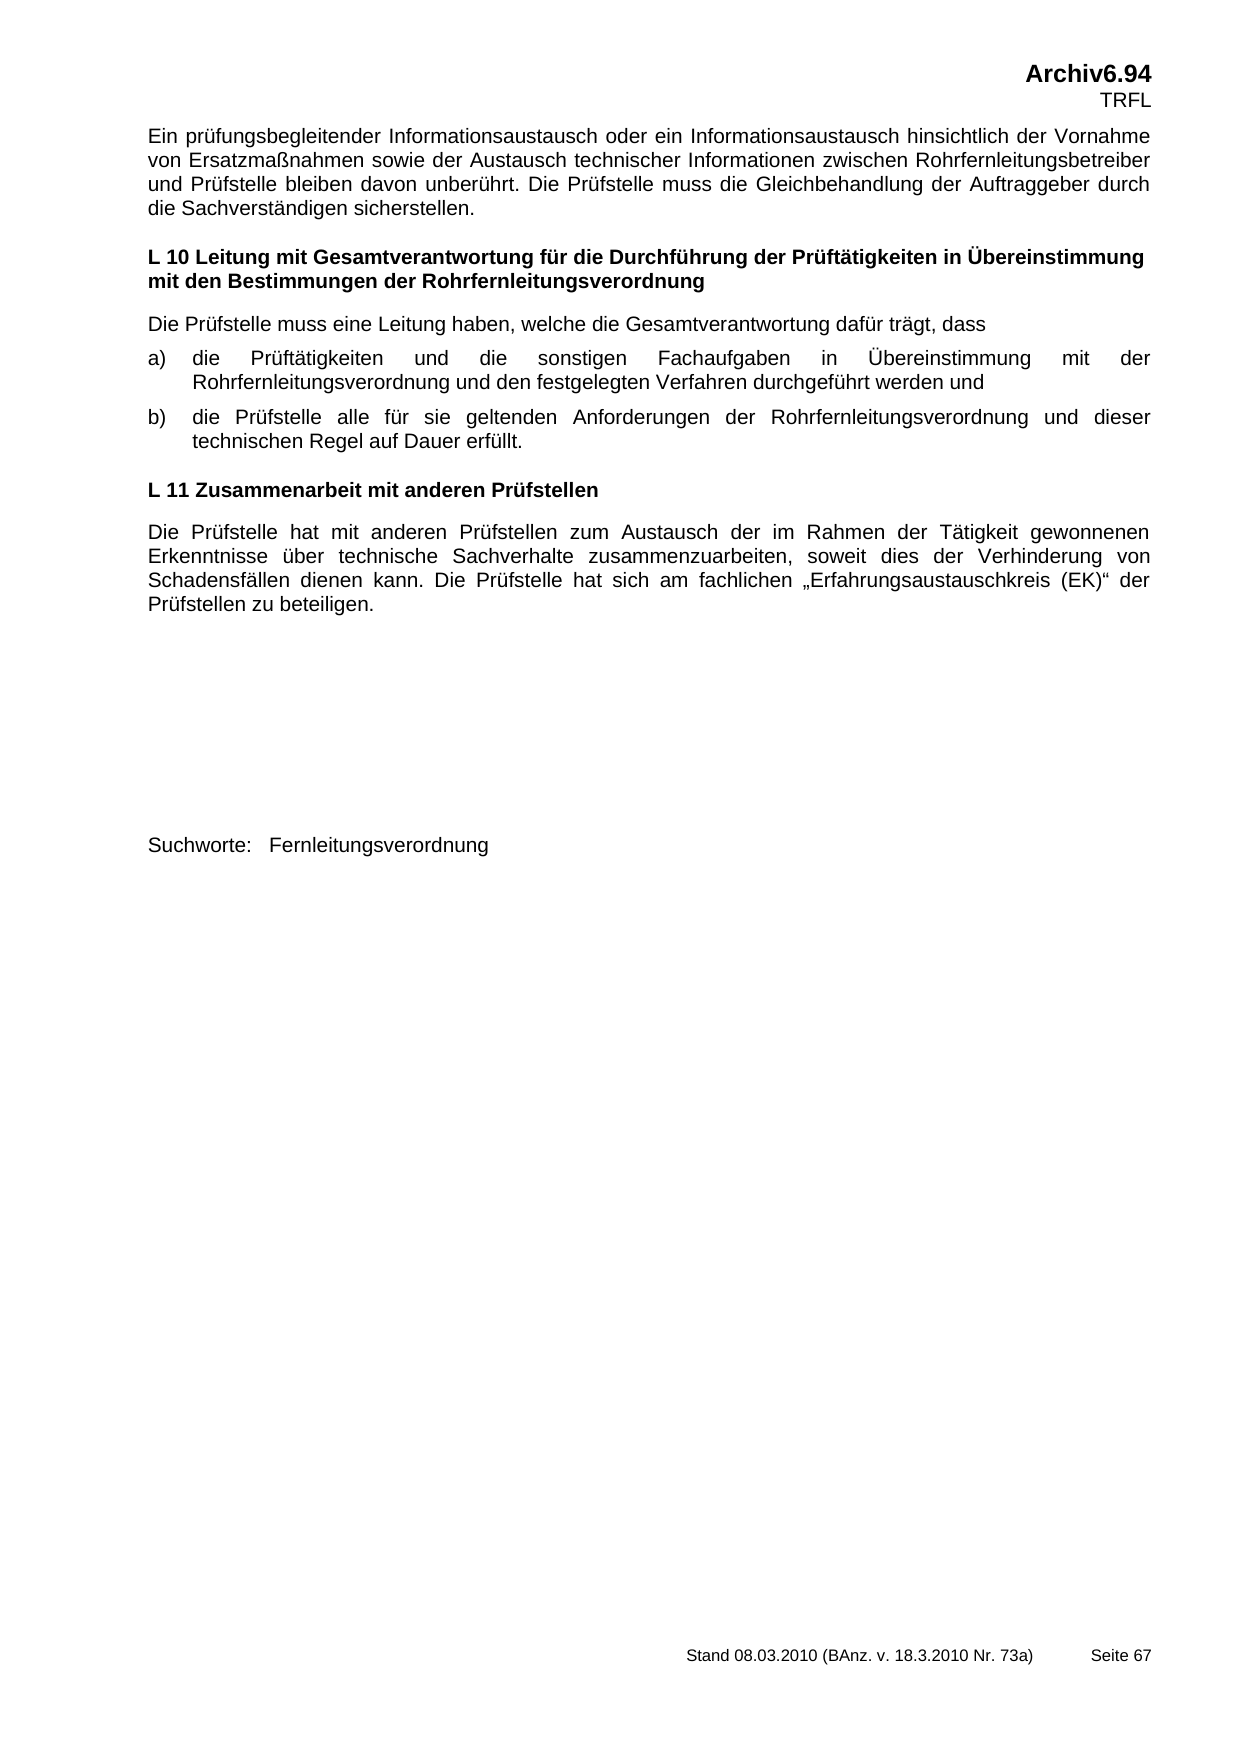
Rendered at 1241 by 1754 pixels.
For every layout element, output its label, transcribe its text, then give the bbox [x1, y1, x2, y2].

subtitle L 11 Zusammenarbeit mit anderen Prüfstellen [148, 477, 1152, 501]
text a) die Prüftätigkeiten und die sonstigen Fachaufgaben in Übereinstimmung mit der Rohrfernleitungsverordnung und den festgelegten Verfahren durchgeführt werden und [148, 346, 1152, 394]
text Suchworte: Fernleitungsverordnung [148, 833, 1152, 857]
text Die Prüfstelle hat mit anderen Prüfstellen zum Austausch der im Rahmen der Tätigkeit gewonnenen Erkenntnisse über technische Sachverhalte zusammenzuarbeiten, soweit dies der Verhinderung von Schadensfällen dienen kann. Die Prüfstelle hat sich am fachlichen „Erfahrungsaustauschkreis (EK)“ der Prüfstellen zu beteiligen. [148, 520, 1152, 616]
text Ein prüfungsbegleitender Informationsaustausch oder ein Informationsaustausch hinsichtlich der Vornahme von Ersatzmaßnahmen sowie der Austausch technischer Informationen zwischen Rohrfernleitungsbetreiber und Prüfstelle bleiben davon unberührt. Die Prüfstelle muss die Gleichbehandlung der Auftraggeber durch die Sachverständigen sicherstellen. [148, 124, 1152, 220]
subtitle L 10 Leitung mit Gesamtverantwortung für die Durchführung der Prüftätigkeiten in Übereinstimmung mit den Bestimmungen der Rohrfernleitungsverordnung [148, 245, 1152, 293]
text Die Prüfstelle muss eine Leitung haben, welche die Gesamtverantwortung dafür trägt, dass [148, 312, 1152, 336]
text b) die Prüfstelle alle für sie geltenden Anforderungen der Rohrfernleitungsverordnung und dieser technischen Regel auf Dauer erfüllt. [148, 404, 1152, 452]
